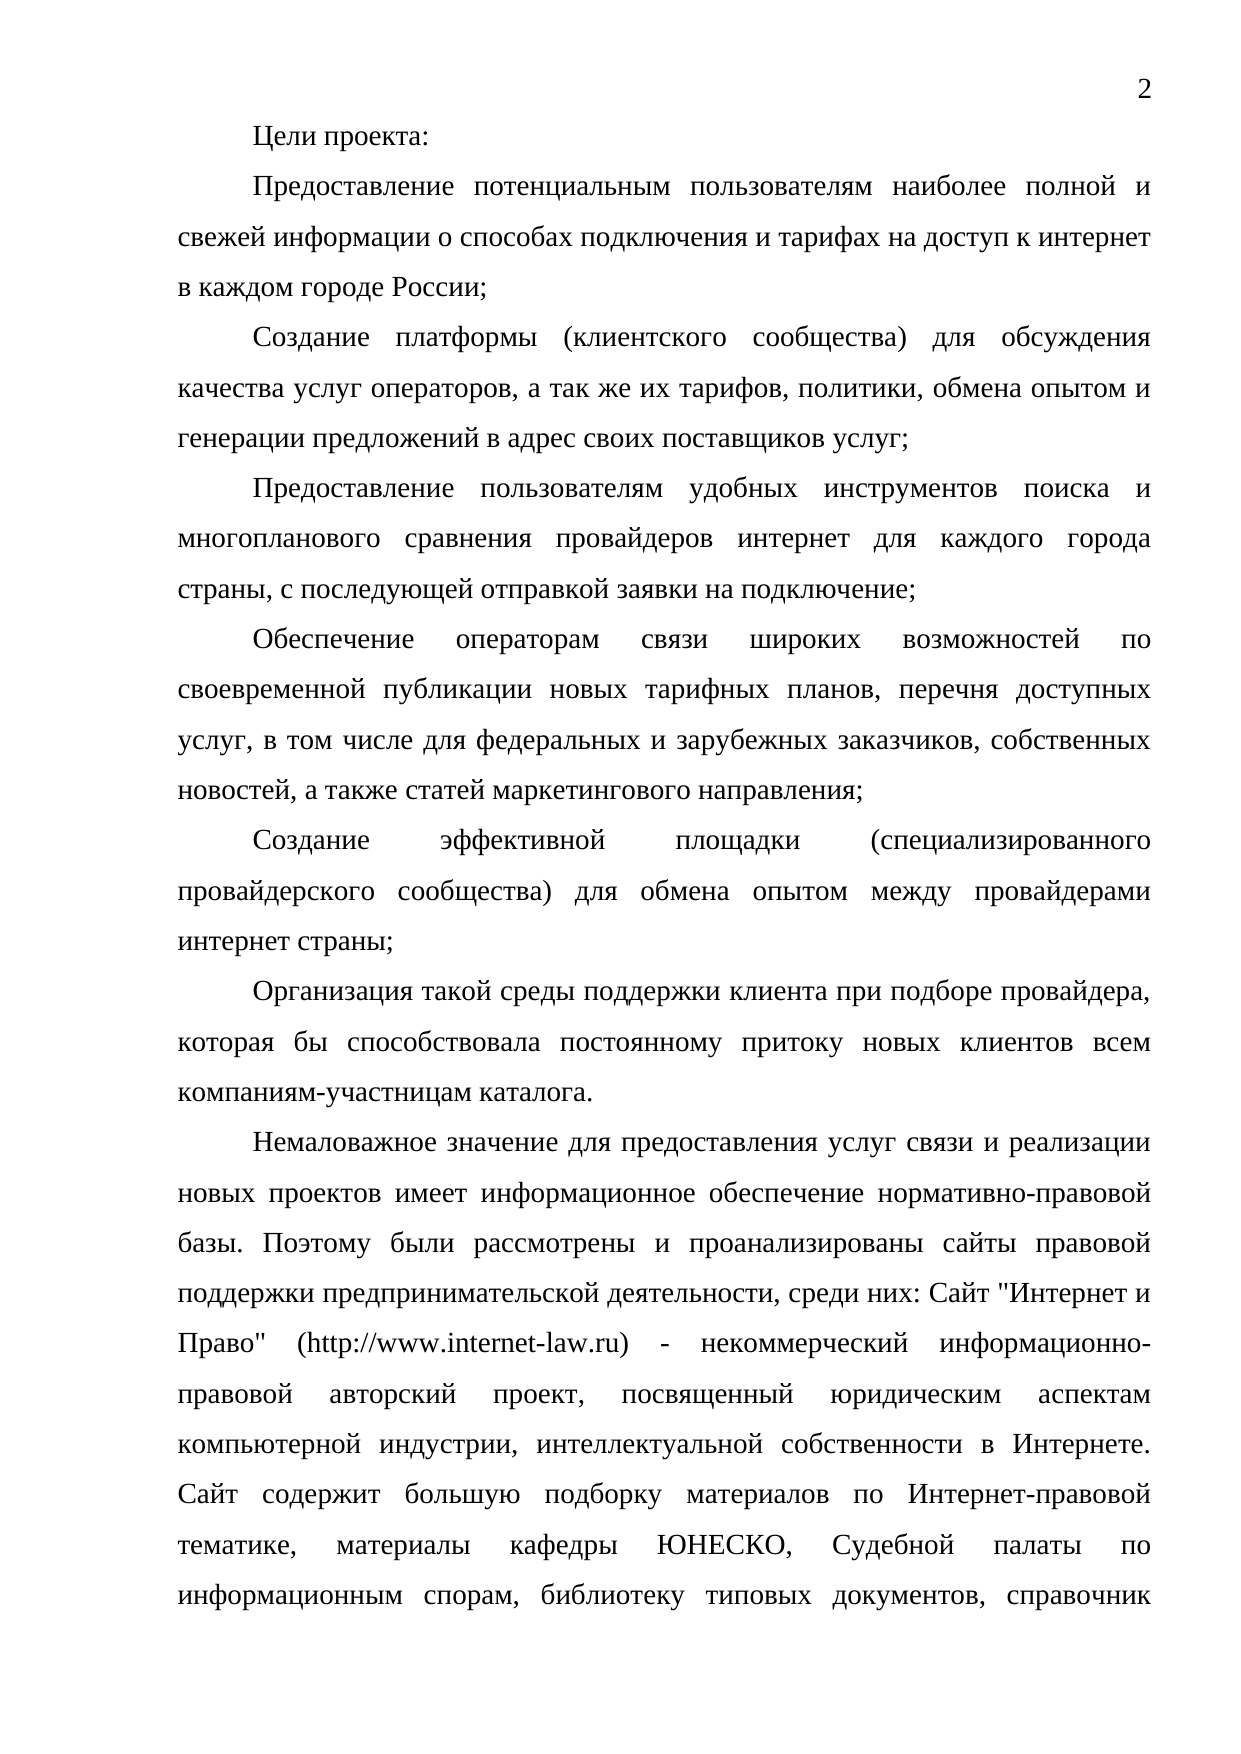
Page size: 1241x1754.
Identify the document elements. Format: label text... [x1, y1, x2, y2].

text Создание эффективной площадки (специализированного провайдерского сообщества) для обмена опытом между провайдерами интернет страны; [177, 822, 1152, 957]
text Цели проекта: [177, 118, 1152, 152]
text Организация такой среды поддержки клиента при подборе провайдера, которая бы способствовала постоянному притоку новых клиентов всем компаниям-участницам каталога. [177, 973, 1152, 1108]
text Предоставление потенциальным пользователям наиболее полной и свежей информации о способах подключения и тарифах на доступ к интернет в каждом городе России; [177, 168, 1152, 303]
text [177, 1124, 1152, 1611]
text Обеспечение операторам связи широких возможностей по своевременной публикации новых тарифных планов, перечня доступных услуг, в том числе для федеральных и зарубежных заказчиков, собственных новостей, а также статей маркетингового направления; [177, 621, 1152, 806]
text Предоставление пользователям удобных инструментов поиска и многопланового сравнения провайдеров интернет для каждого города страны, с последующей отправкой заявки на подключение; [177, 470, 1152, 604]
text Создание платформы (клиентского сообщества) для обсуждения качества услуг операторов, а так же их тарифов, политики, обмена опытом и генерации предложений в адрес своих поставщиков услуг; [177, 319, 1152, 453]
